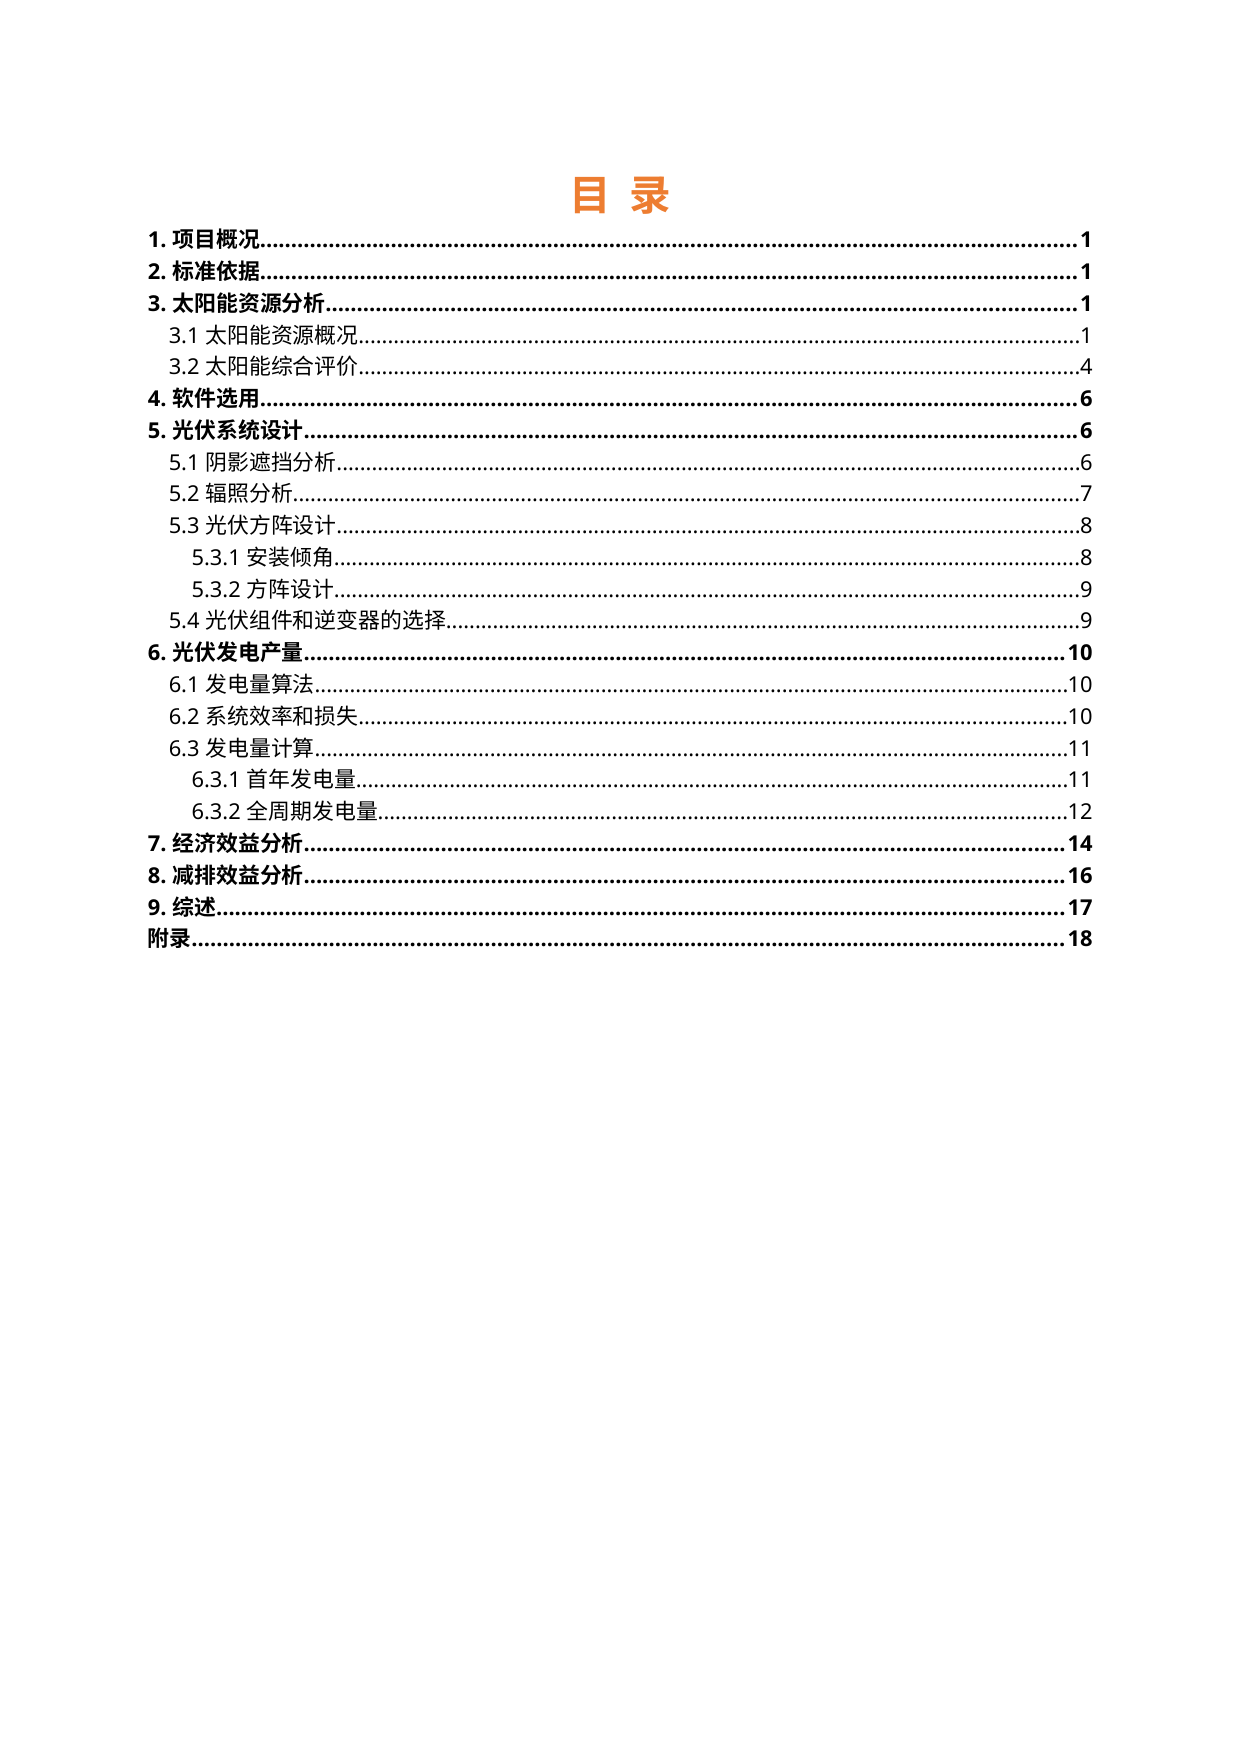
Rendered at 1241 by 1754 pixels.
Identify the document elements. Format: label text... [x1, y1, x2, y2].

text 目 录 [148, 162, 1092, 222]
text 6.2 系统效率和损失 10 [168, 699, 1092, 731]
text 5.2 辐照分析 7 [168, 476, 1092, 508]
text 附录 18 [148, 921, 1092, 953]
text 6.1 发电量算法 10 [168, 667, 1092, 699]
text 5.1 阴影遮挡分析 6 [168, 445, 1092, 476]
text 5.4 光伏组件和逆变器的选择 9 [168, 603, 1092, 635]
text 1. 项目概况 1 [148, 222, 1092, 254]
text 5.3 光伏方阵设计 8 [168, 508, 1092, 540]
text 5. 光伏系统设计 6 [148, 413, 1092, 445]
text 3.1 太阳能资源概况 1 [168, 318, 1092, 349]
text 6.3.2 全周期发电量 12 [169, 794, 1092, 826]
text 2. 标准依据 1 [148, 254, 1092, 286]
text 5.3.2 方阵设计 9 [169, 572, 1092, 603]
text 5.3.1 安装倾角 8 [169, 540, 1092, 572]
text 3. 太阳能资源分析 1 [148, 286, 1092, 318]
text 6. 光伏发电产量 10 [148, 635, 1092, 667]
text 4. 软件选用 6 [148, 381, 1092, 413]
text 3.2 太阳能综合评价 4 [168, 349, 1092, 381]
text 6.3 发电量计算 11 [168, 731, 1092, 762]
text 8. 减排效益分析 16 [148, 858, 1092, 889]
text 9. 综述 17 [148, 889, 1092, 921]
text 6.3.1 首年发电量 11 [169, 762, 1092, 794]
text 7. 经济效益分析 14 [148, 826, 1092, 858]
